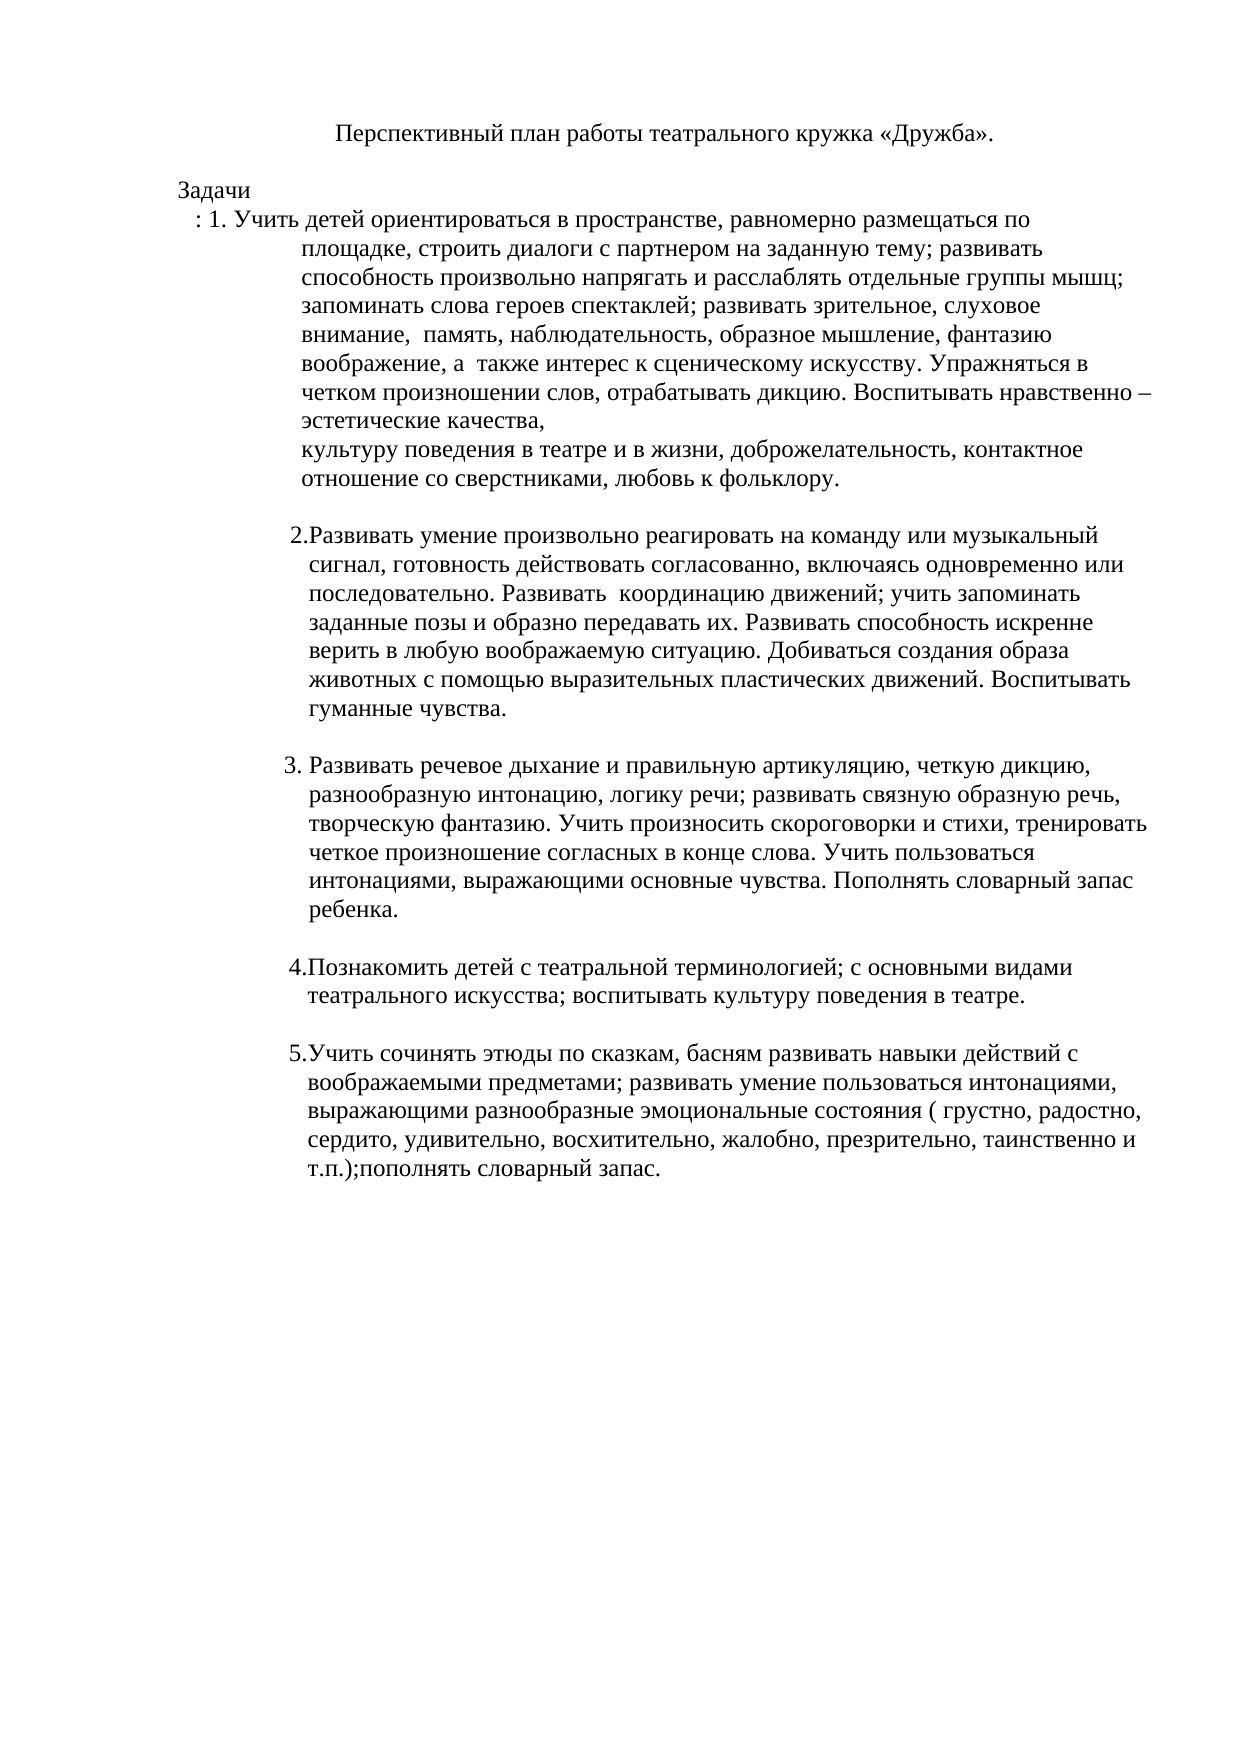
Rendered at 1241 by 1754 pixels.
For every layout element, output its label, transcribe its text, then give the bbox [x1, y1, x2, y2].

text верить в любую воображаемую ситуацию. Добиваться создания образа [290, 636, 1152, 664]
text 5.Учить сочинять этюды по сказкам, басням развивать навыки действий с [195, 1038, 1152, 1067]
text гуманные чувства. [290, 693, 1152, 722]
text воображение, а также интерес к сценическому искусству. Упражняться в [195, 348, 1152, 377]
text творческую фантазию. Учить произносить скороговорки и стихи, тренировать [177, 808, 1152, 837]
text способность произвольно напрягать и расслаблять отдельные группы мышц; [195, 262, 1152, 291]
text запоминать слова героев спектаклей; развивать зрительное, слуховое [195, 291, 1152, 319]
text 3. Развивать речевое дыхание и правильную артикуляцию, четкую дикцию, [177, 751, 1152, 779]
text сердито, удивительно, восхитительно, жалобно, презрительно, таинственно и [195, 1124, 1152, 1153]
text интонациями, выражающими основные чувства. Пополнять словарный запас [177, 866, 1152, 894]
text т.п.);пополнять словарный запас. [195, 1153, 1152, 1182]
text 4.Познакомить детей с театральной терминологией; с основными видами [195, 952, 1152, 981]
text воображаемыми предметами; развивать умение пользоваться интонациями, [195, 1067, 1152, 1096]
text внимание, память, наблюдательность, образное мышление, фантазию [195, 319, 1152, 348]
text отношение со сверстниками, любовь к фольклору. [195, 463, 1152, 492]
text животных с помощью выразительных пластических движений. Воспитывать [290, 664, 1152, 693]
text ребенка. [177, 894, 1152, 923]
text четкое произношение согласных в конце слова. Учить пользоваться [177, 837, 1152, 866]
text Перспективный план работы театрального кружка «Дружба». [177, 118, 1152, 147]
text театрального искусства; воспитывать культуру поведения в театре. [195, 981, 1152, 1009]
text четком произношении слов, отрабатывать дикцию. Воспитывать нравственно – [195, 377, 1152, 406]
text разнообразную интонацию, логику речи; развивать связную образную речь, [177, 779, 1152, 808]
text заданные позы и образно передавать их. Развивать способность искренне [290, 607, 1152, 636]
text : 1. Учить детей ориентироваться в пространстве, равномерно размещаться по [195, 204, 1152, 233]
text Задачи [177, 176, 1152, 204]
text выражающими разнообразные эмоциональные состояния ( грустно, радостно, [195, 1096, 1152, 1124]
text последовательно. Развивать координацию движений; учить запоминать [290, 578, 1152, 607]
text эстетические качества, [195, 406, 1152, 434]
text сигнал, готовность действовать согласованно, включаясь одновременно или [290, 549, 1152, 578]
text площадке, строить диалоги с партнером на заданную тему; развивать [195, 233, 1152, 262]
text культуру поведения в театре и в жизни, доброжелательность, контактное [195, 434, 1152, 463]
text 2.Развивать умение произвольно реагировать на команду или музыкальный [290, 521, 1152, 549]
